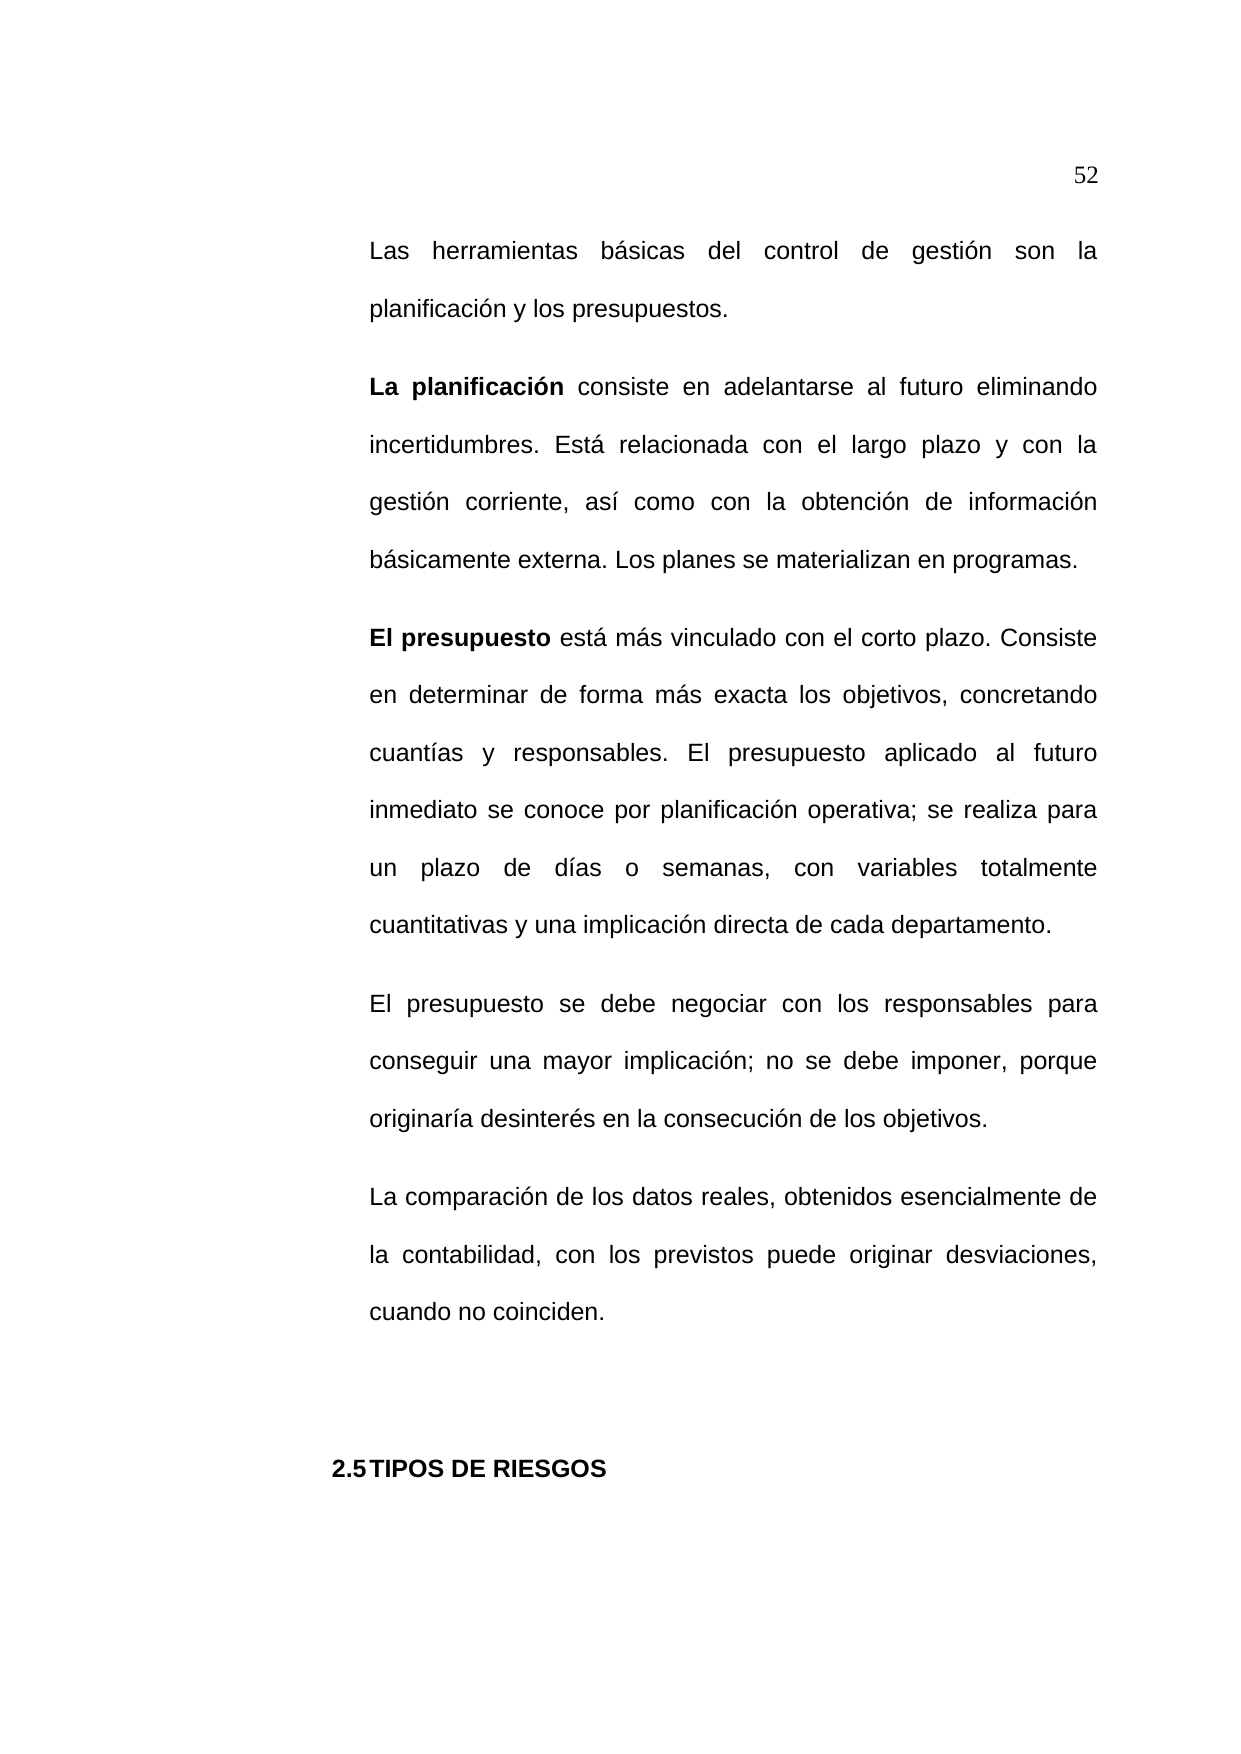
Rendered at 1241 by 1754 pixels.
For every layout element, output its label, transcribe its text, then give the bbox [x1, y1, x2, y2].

text La comparación de los datos reales, obtenidos esencialmente de la contabilidad, con los previstos puede originar desviaciones, cuando no coinciden. [369, 1182, 1098, 1326]
text El presupuesto está más vinculado con el corto plazo. Consiste en determinar de forma más exacta los objetivos, concretando cuantías y responsables. El presupuesto aplicado al futuro inmediato se conoce por planificación operativa; se realiza para un plazo de días o semanas, con variables totalmente cuantitativas y una implicación directa de cada departamento. [369, 623, 1098, 939]
list TIPOS DE RIESGOS [332, 1454, 1098, 1482]
text El presupuesto se debe negociar con los responsables para conseguir una mayor implicación; no se debe imponer, porque originaría desinterés en la consecución de los objetivos. [369, 989, 1098, 1132]
text Las herramientas básicas del control de gestión son la planificación y los presupuestos. [369, 236, 1098, 322]
text La planificación consiste en adelantarse al futuro eliminando incertidumbres. Está relacionada con el largo plazo y con la gestión corriente, así como con la obtención de información básicamente externa. Los planes se materializan en programas. [369, 372, 1098, 573]
